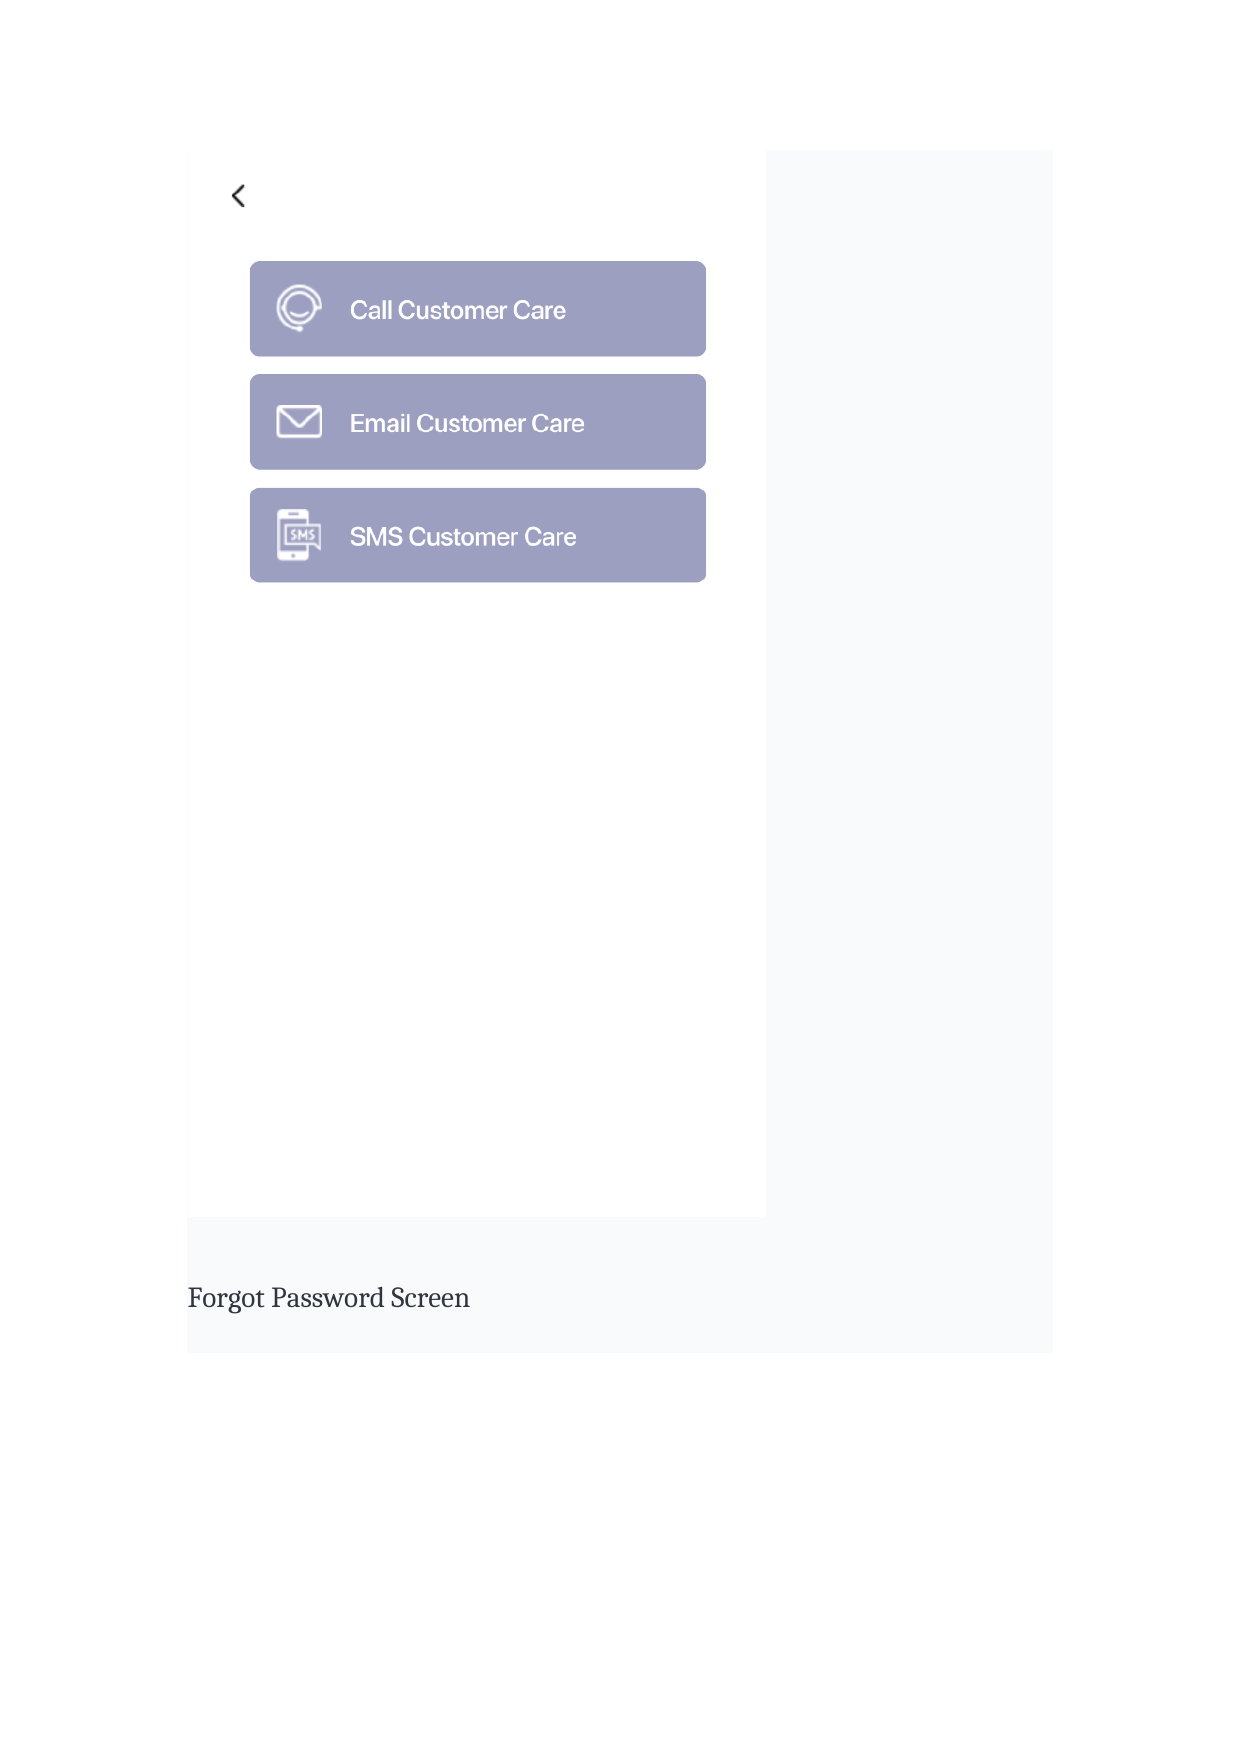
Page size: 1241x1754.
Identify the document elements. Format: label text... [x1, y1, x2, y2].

text Forgot Password Screen [187, 1281, 1053, 1314]
picture [187, 150, 766, 1217]
